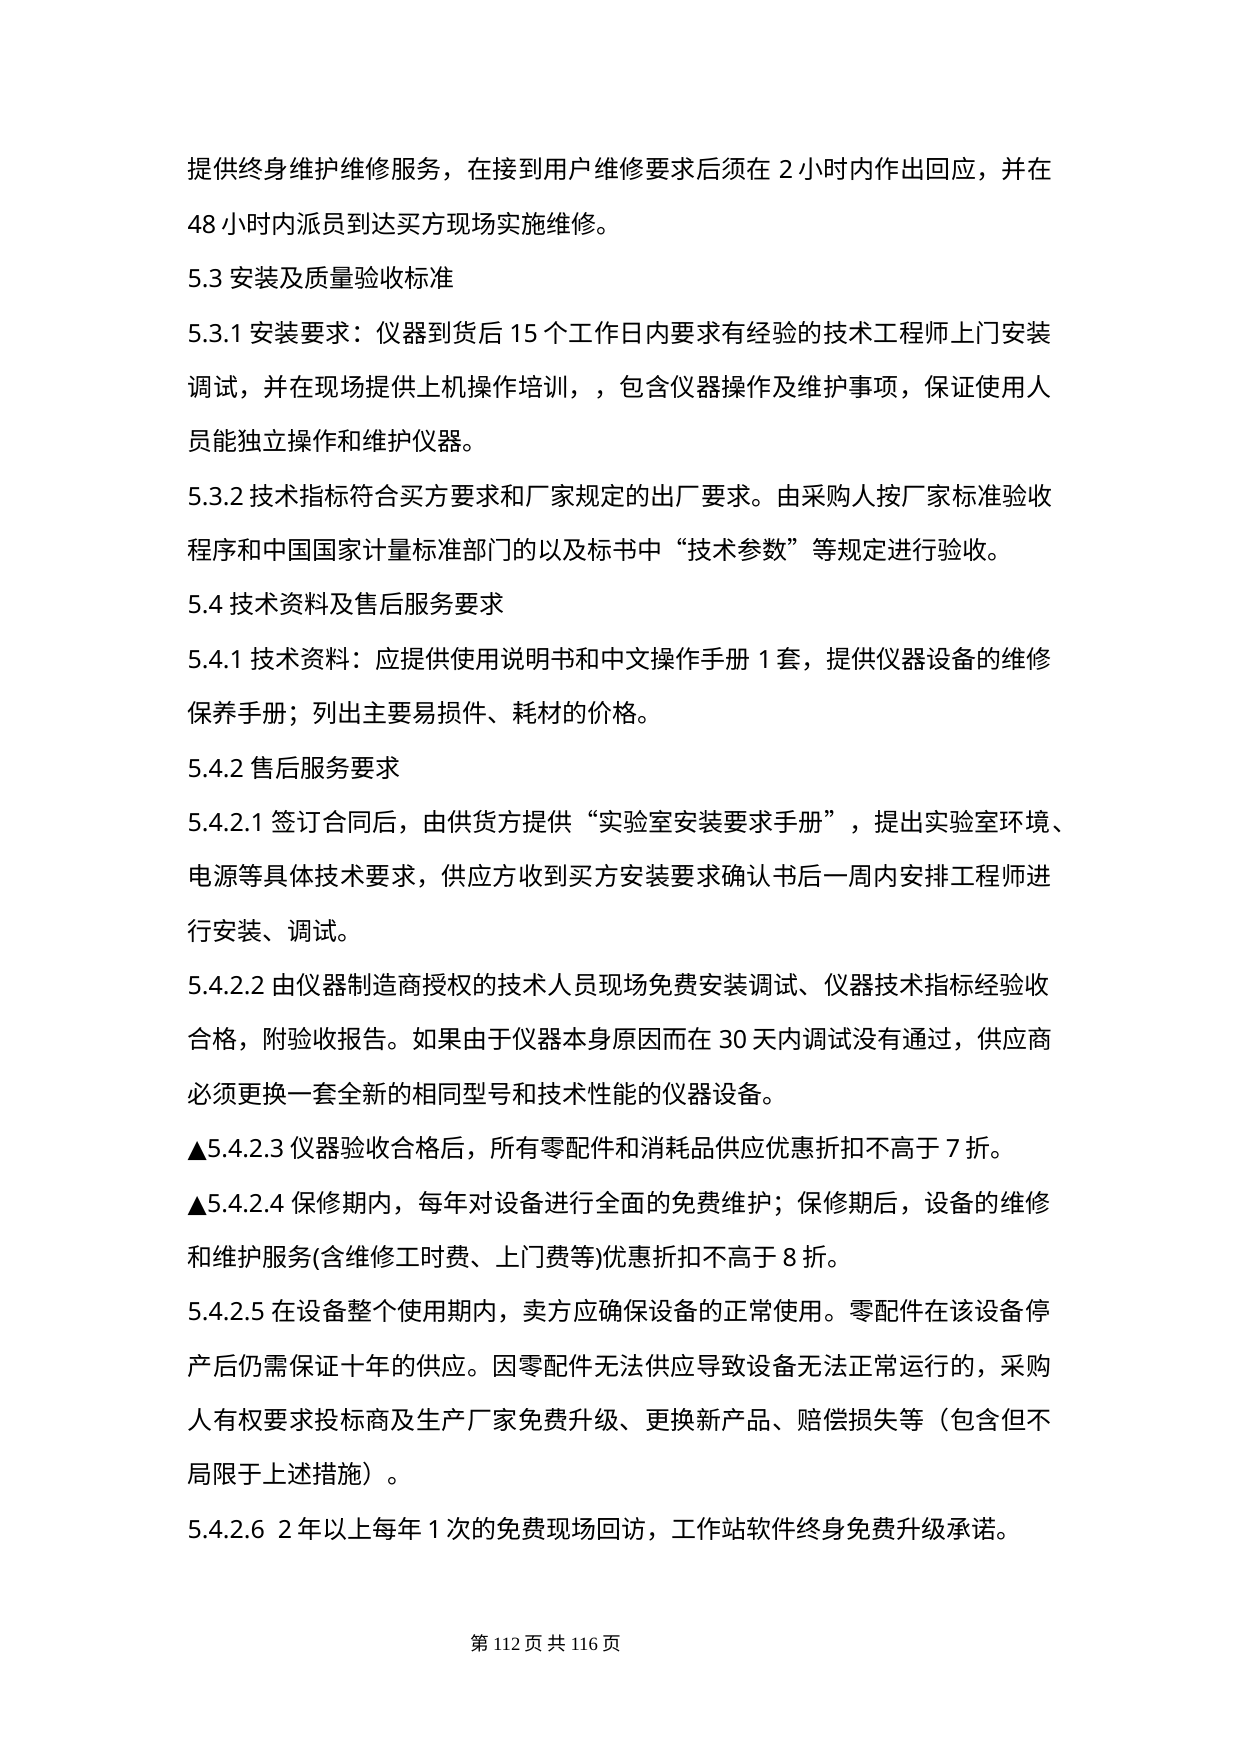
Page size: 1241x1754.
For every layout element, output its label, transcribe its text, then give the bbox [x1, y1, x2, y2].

text 5.4 技术资料及售后服务要求 [187, 585, 1053, 621]
text 5.4.2.6 2年以上每年1次的免费现场回访，工作站软件终身免费升级承诺。 [187, 1509, 1053, 1546]
text 5.4.2.5 在设备整个使用期内，卖方应确保设备的正常使用。零配件在该设备停产后仍需保证十年的供应。因零配件无法供应导致设备无法正常运行的，采购人有权要求投标商及生产厂家免费升级、更换新产品、赔偿损失等（包含但不局限于上述措施）。 [187, 1292, 1053, 1491]
text 5.4.2 售后服务要求 [187, 748, 1053, 784]
text 5.3 安装及质量验收标准 [187, 259, 1053, 295]
text ▲5.4.2.4 保修期内，每年对设备进行全面的免费维护；保修期后，设备的维修和维护服务(含维修工时费、上门费等)优惠折扣不高于8折。 [187, 1183, 1053, 1274]
text ▲5.4.2.3 仪器验收合格后，所有零配件和消耗品供应优惠折扣不高于7折。 [187, 1129, 1053, 1165]
text 5.4.1 技术资料：应提供使用说明书和中文操作手册1套，提供仪器设备的维修保养手册；列出主要易损件、耗材的价格。 [187, 639, 1053, 730]
text 5.3.1安装要求：仪器到货后15个工作日内要求有经验的技术工程师上门安装调试，并在现场提供上机操作培训，，包含仪器操作及维护事项，保证使用人员能独立操作和维护仪器。 [187, 313, 1053, 458]
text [187, 150, 1053, 241]
text 5.4.2.1 签订合同后，由供货方提供“实验室安装要求手册”，提出实验室环境、电源等具体技术要求，供应方收到买方安装要求确认书后一周内安排工程师进行安装、调试。 [187, 802, 1053, 947]
text 5.3.2技术指标符合买方要求和厂家规定的出厂要求。由采购人按厂家标准验收程序和中国国家计量标准部门的以及标书中“技术参数”等规定进行验收。 [187, 476, 1053, 567]
text 5.4.2.2 由仪器制造商授权的技术人员现场免费安装调试、仪器技术指标经验收合格，附验收报告。如果由于仪器本身原因而在30天内调试没有通过，供应商必须更换一套全新的相同型号和技术性能的仪器设备。 [187, 966, 1053, 1111]
